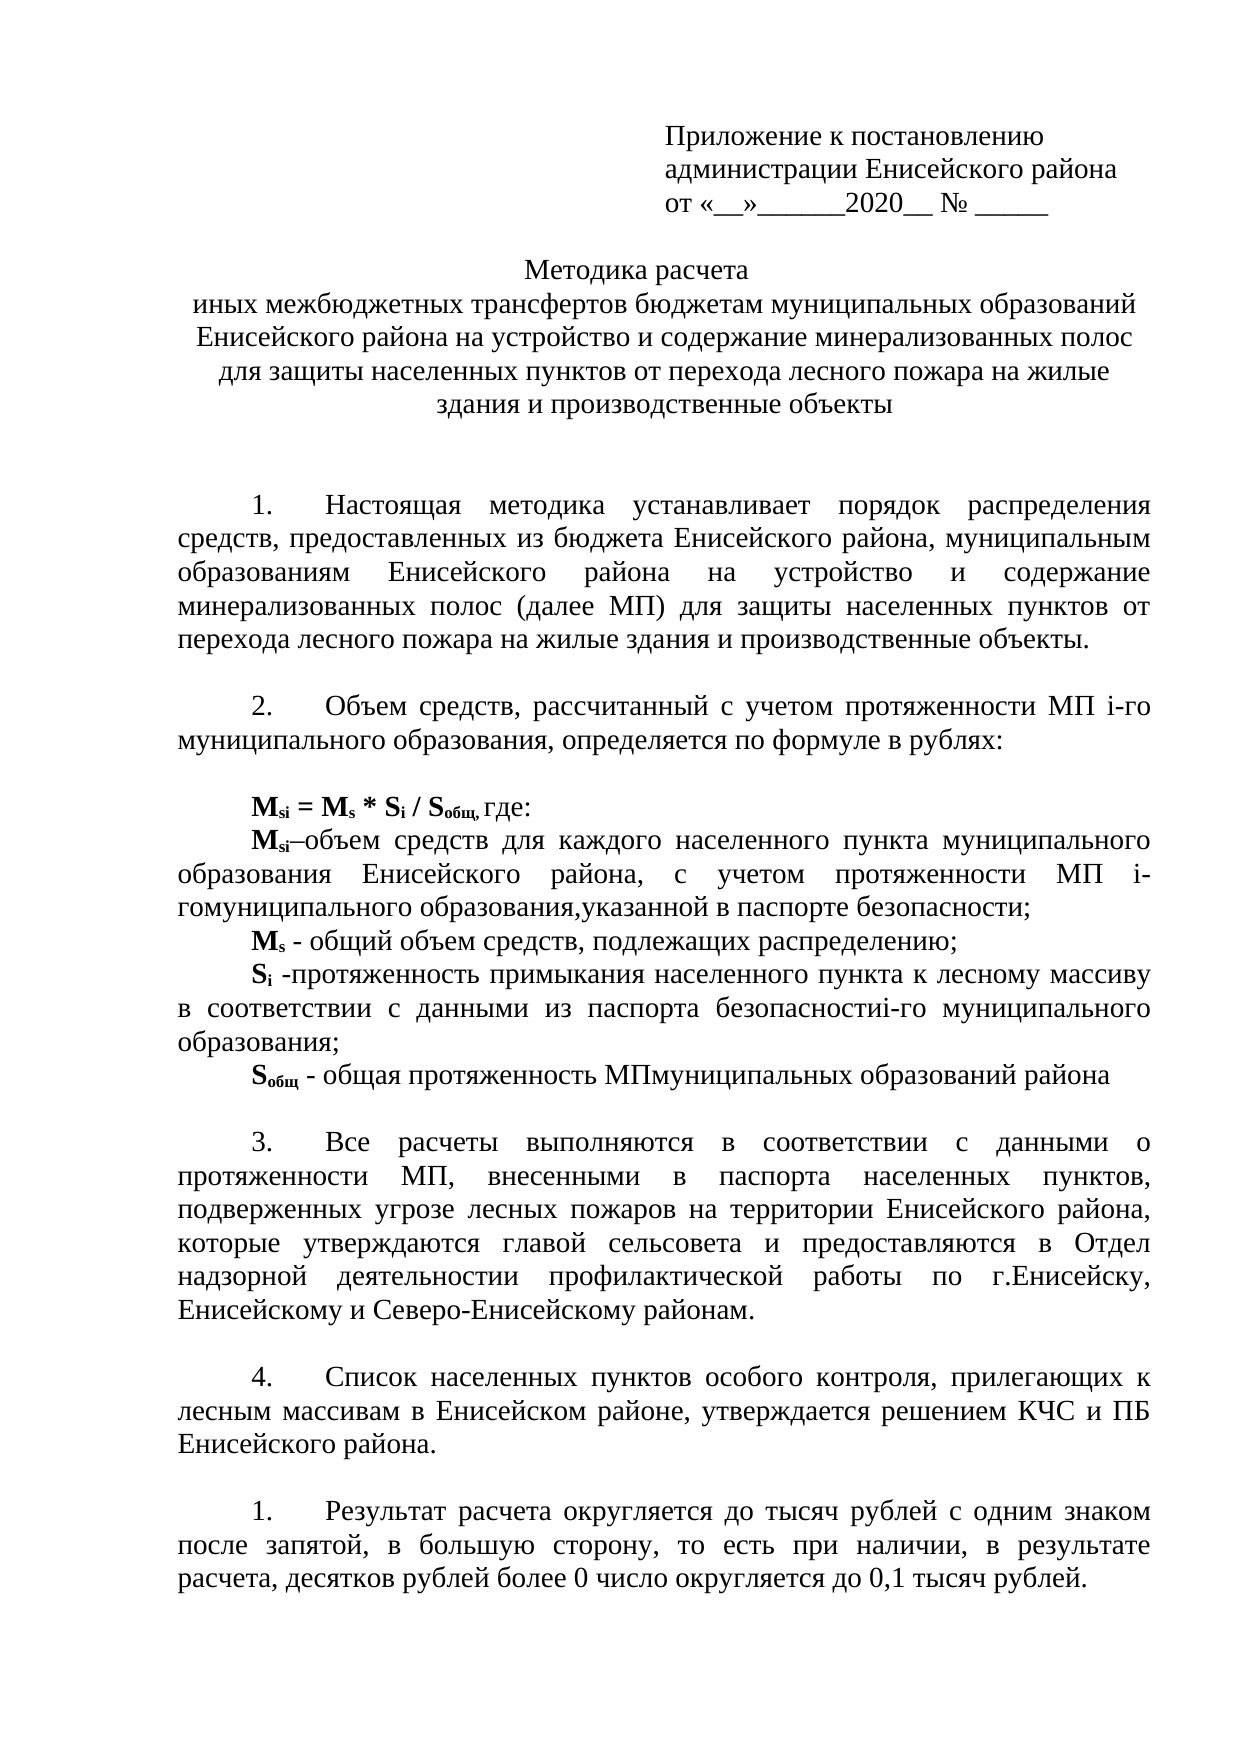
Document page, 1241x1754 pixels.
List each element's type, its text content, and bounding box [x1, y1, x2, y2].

text Sобщ - общая протяженность МПмуниципальных образований района [177, 1057, 1152, 1091]
text Приложение к постановлению администрации Енисейского района [664, 118, 1152, 185]
text иных межбюджетных трансфертов бюджетам муниципальных образований Енисейского района на устройство и содержание минерализованных полос для защиты населенных пунктов от перехода лесного пожара на жилые здания и производственные объекты [177, 286, 1152, 420]
list Настоящая методика устанавливает порядок распределения средств, предоставленных из бюджета Енисейского района, муниципальным образованиям Енисейского района на устройство и содержание минерализованных полос (далее МП) для защиты населенных пунктов от перехода лесного пожара на жилые здания и производственные объекты. [177, 487, 1152, 655]
text Методика расчета [121, 252, 1152, 286]
list Объем средств, рассчитанный с учетом протяженности МП i-го муниципального образования, определяется по формуле в рублях: [177, 688, 1152, 755]
list Список населенных пунктов особого контроля, прилегающих к лесным массивам в Енисейском районе, утверждается решением КЧС и ПБ Енисейского района. [177, 1359, 1152, 1460]
text Si -протяженность примыкания населенного пункта к лесному массиву в соответствии с данными из паспорта безопасностиi-го муниципального образования; [177, 957, 1152, 1057]
text Ms - общий объем средств, подлежащих распределению; [177, 923, 1152, 957]
text от «__»______2020__ № _____ [664, 185, 1152, 219]
list Результат расчета округляется до тысяч рублей с одним знаком после запятой, в большую сторону, то есть при наличии, в результате расчета, десятков рублей более 0 число округляется до 0,1 тысяч рублей. [177, 1493, 1152, 1594]
text Мsi = Ms * Si / Sобщ, где: [177, 789, 1152, 822]
list Все расчеты выполняются в соответствии с данными о протяженности МП, внесенными в паспорта населенных пунктов, подверженных угрозе лесных пожаров на территории Енисейского района, которые утверждаются главой сельсовета и предоставляются в Отдел надзорной деятельностии профилактической работы по г.Енисейску, Енисейскому и Северо-Енисейскому районам. [177, 1124, 1152, 1326]
text Msi–объем средств для каждого населенного пункта муниципального образования Енисейского района, с учетом протяженности МП i-гомуниципального образования,указанной в паспорте безопасности; [177, 822, 1152, 923]
